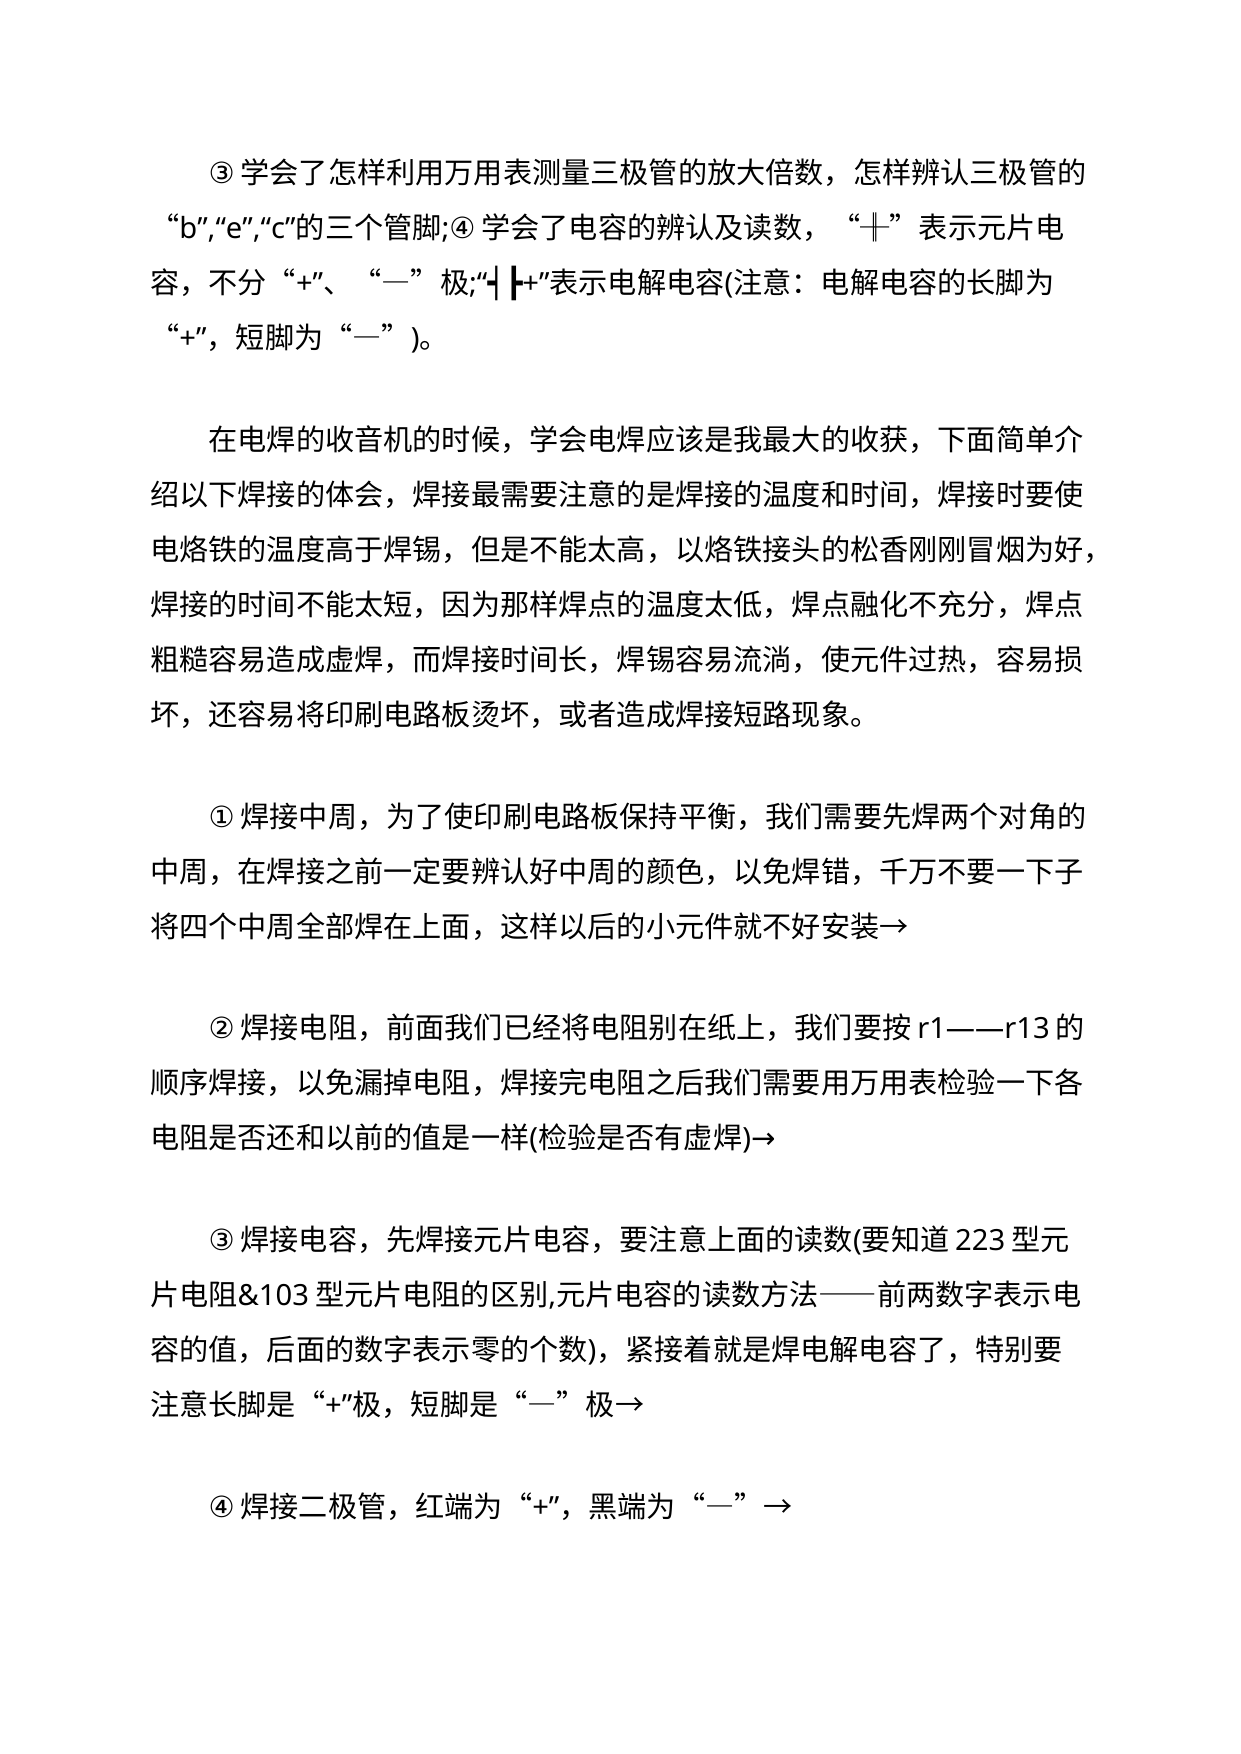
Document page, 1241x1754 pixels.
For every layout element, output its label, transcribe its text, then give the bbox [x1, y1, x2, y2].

text ④焊接二极管，红端为“+”，黑端为“—”→ [150, 1484, 1090, 1526]
text ②焊接电阻，前面我们已经将电阻别在纸上，我们要按r1——r13的顺序焊接，以免漏掉电阻，焊接完电阻之后我们需要用万用表检验一下各电阻是否还和以前的值是一样(检验是否有虚焊)→ [150, 1005, 1090, 1157]
text ③焊接电容，先焊接元片电容，要注意上面的读数(要知道223型元片电阻&103型元片电阻的区别,元片电容的读数方法——前两数字表示电容的值，后面的数字表示零的个数)，紧接着就是焊电解电容了，特别要注意长脚是“+”极，短脚是“—”极→ [150, 1217, 1090, 1424]
text 在电焊的收音机的时候，学会电焊应该是我最大的收获，下面简单介绍以下焊接的体会，焊接最需要注意的是焊接的温度和时间，焊接时要使电烙铁的温度高于焊锡，但是不能太高，以烙铁接头的松香刚刚冒烟为好，焊接的时间不能太短，因为那样焊点的温度太低，焊点融化不充分，焊点粗糙容易造成虚焊，而焊接时间长，焊锡容易流淌，使元件过热，容易损坏，还容易将印刷电路板烫坏，或者造成焊接短路现象。 [150, 417, 1090, 734]
text ③学会了怎样利用万用表测量三极管的放大倍数，怎样辨认三极管的“b”,“e”,“c”的三个管脚;④学会了电容的辨认及读数，“╫”表示元片电容，不分“+”、“—”极;“┥┣+”表示电解电容(注意：电解电容的长脚为“+”，短脚为“—”)。 [150, 150, 1090, 357]
text ①焊接中周，为了使印刷电路板保持平衡，我们需要先焊两个对角的中周，在焊接之前一定要辨认好中周的颜色，以免焊错，千万不要一下子将四个中周全部焊在上面，这样以后的小元件就不好安装→ [150, 793, 1090, 945]
